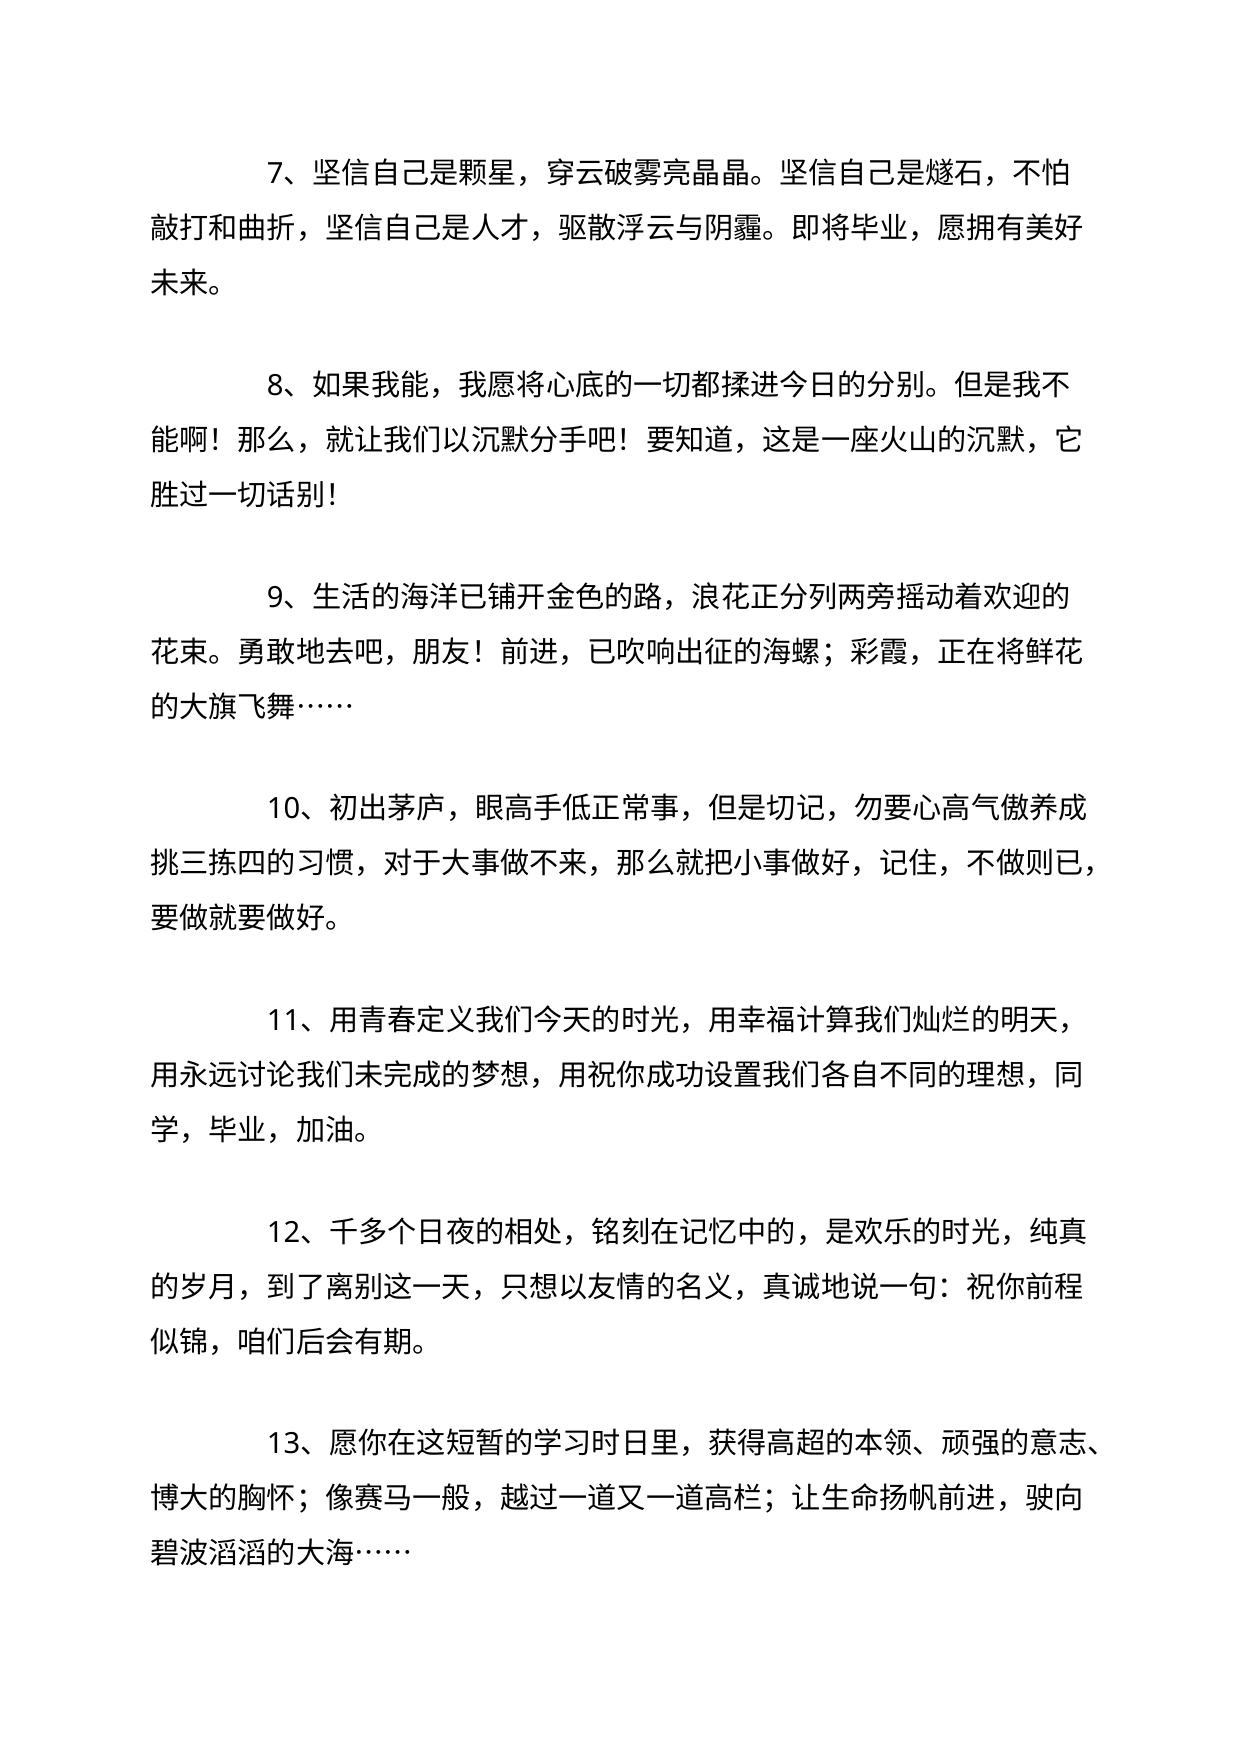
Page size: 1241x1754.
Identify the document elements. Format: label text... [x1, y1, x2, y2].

text 7、坚信自己是颗星，穿云破雾亮晶晶。坚信自己是燧石，不怕敲打和曲折，坚信自己是人才，驱散浮云与阴霾。即将毕业，愿拥有美好未来。 [150, 150, 1090, 302]
text 13、愿你在这短暂的学习时日里，获得高超的本领、顽强的意志、博大的胸怀；像赛马一般，越过一道又一道高栏；让生命扬帆前进，驶向碧波滔滔的大海…… [150, 1420, 1090, 1572]
text 12、千多个日夜的相处，铭刻在记忆中的，是欢乐的时光，纯真的岁月，到了离别这一天，只想以友情的名义，真诚地说一句：祝你前程似锦，咱们后会有期。 [150, 1208, 1090, 1361]
text 11、用青春定义我们今天的时光，用幸福计算我们灿烂的明天，用永远讨论我们未完成的梦想，用祝你成功设置我们各自不同的理想，同学，毕业，加油。 [150, 997, 1090, 1149]
text 8、如果我能，我愿将心底的一切都揉进今日的分别。但是我不能啊！那么，就让我们以沉默分手吧！要知道，这是一座火山的沉默，它胜过一切话别！ [150, 362, 1090, 514]
text 9、生活的海洋已铺开金色的路，浪花正分列两旁摇动着欢迎的花束。勇敢地去吧，朋友！前进，已吹响出征的海螺；彩霞，正在将鲜花的大旗飞舞…… [150, 573, 1090, 726]
text 10、初出茅庐，眼高手低正常事，但是切记，勿要心高气傲养成挑三拣四的习惯，对于大事做不来，那么就把小事做好，记住，不做则已，要做就要做好。 [150, 785, 1090, 937]
